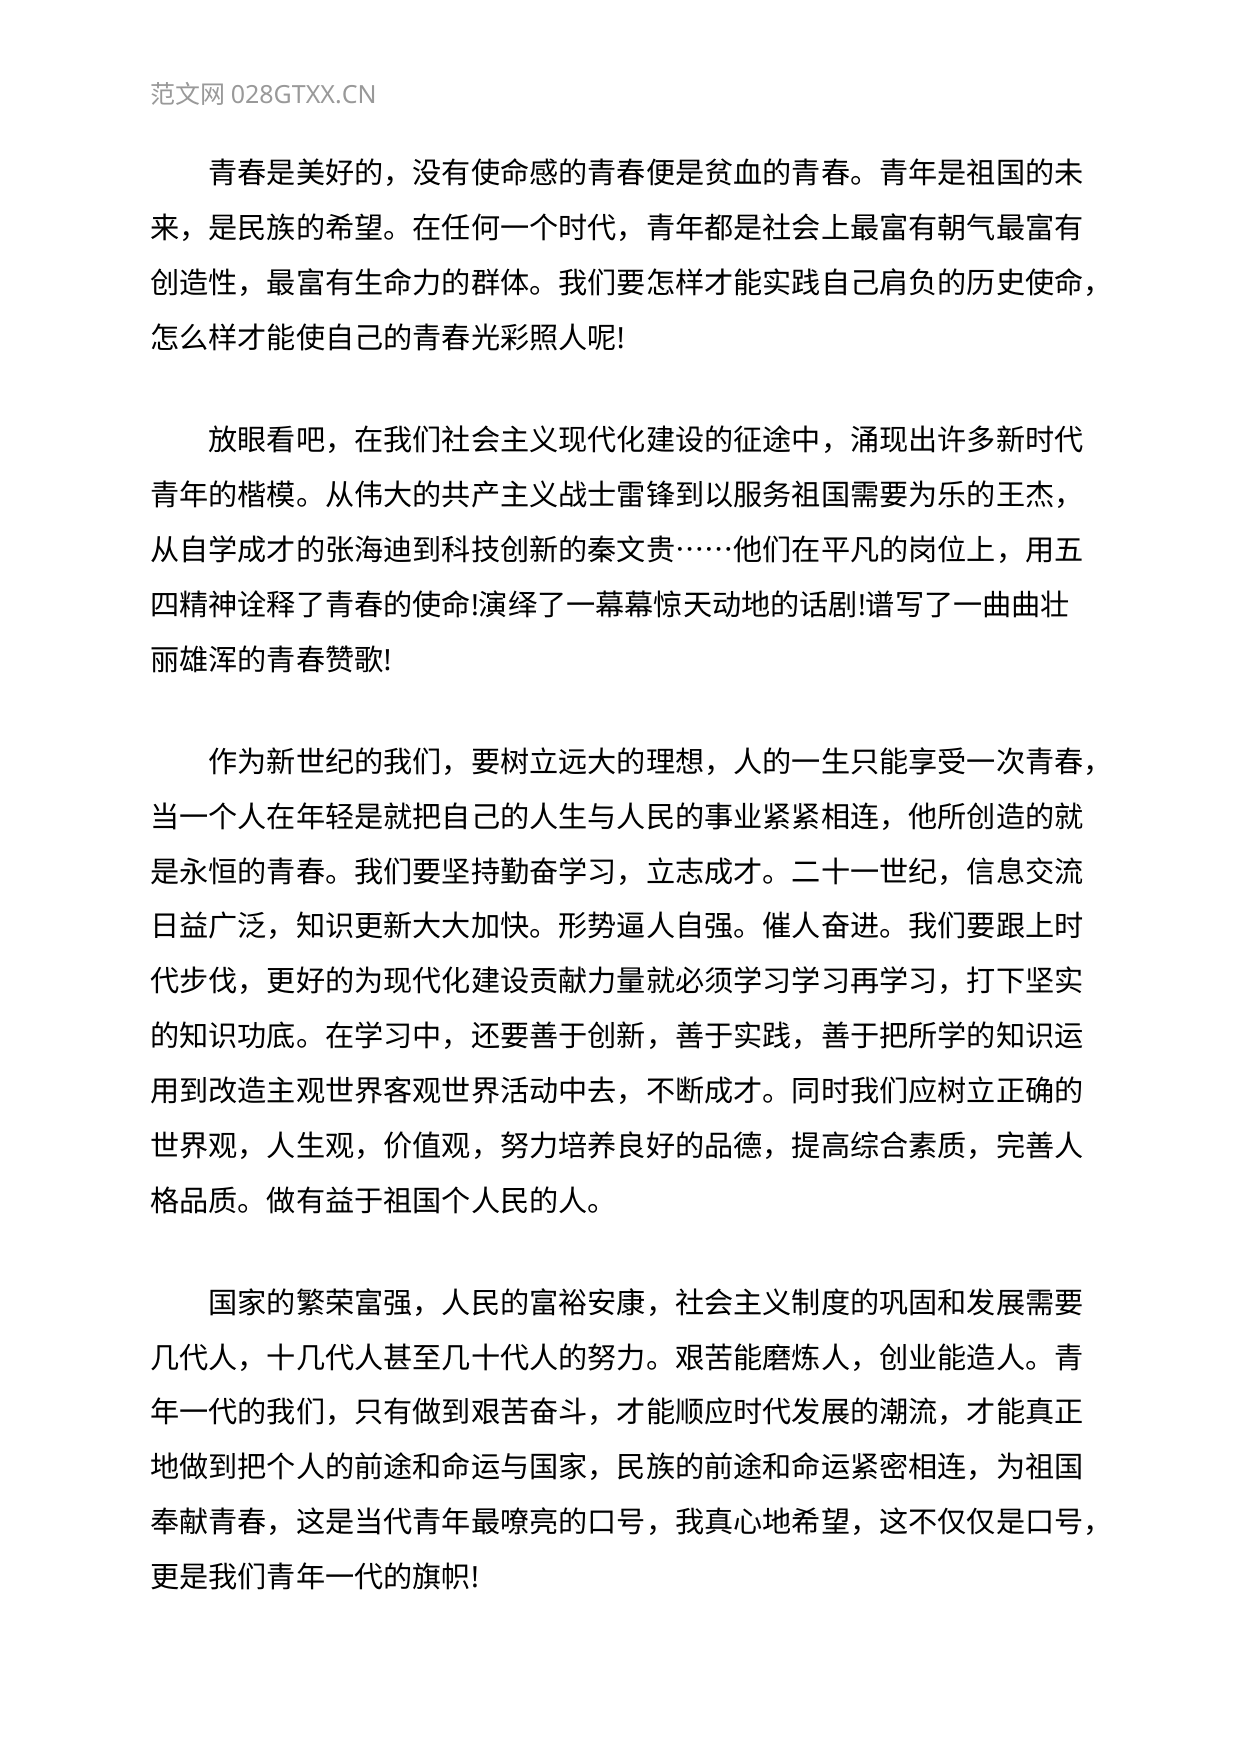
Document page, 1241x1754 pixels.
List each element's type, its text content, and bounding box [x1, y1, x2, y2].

text 国家的繁荣富强，人民的富裕安康，社会主义制度的巩固和发展需要几代人，十几代人甚至几十代人的努力。艰苦能磨炼人，创业能造人。青年一代的我们，只有做到艰苦奋斗，才能顺应时代发展的潮流，才能真正地做到把个人的前途和命运与国家，民族的前途和命运紧密相连，为祖国奉献青春，这是当代青年最嘹亮的口号，我真心地希望，这不仅仅是口号，更是我们青年一代的旗帜! [150, 1279, 1090, 1596]
text 作为新世纪的我们，要树立远大的理想，人的一生只能享受一次青春，当一个人在年轻是就把自己的人生与人民的事业紧紧相连，他所创造的就是永恒的青春。我们要坚持勤奋学习，立志成才。二十一世纪，信息交流日益广泛，知识更新大大加快。形势逼人自强。催人奋进。我们要跟上时代步伐，更好的为现代化建设贡献力量就必须学习学习再学习，打下坚实的知识功底。在学习中，还要善于创新，善于实践，善于把所学的知识运用到改造主观世界客观世界活动中去，不断成才。同时我们应树立正确的世界观，人生观，价值观，努力培养良好的品德，提高综合素质，完善人格品质。做有益于祖国个人民的人。 [150, 738, 1090, 1220]
text 青春是美好的，没有使命感的青春便是贫血的青春。青年是祖国的未来，是民族的希望。在任何一个时代，青年都是社会上最富有朝气最富有创造性，最富有生命力的群体。我们要怎样才能实践自己肩负的历史使命，怎么样才能使自己的青春光彩照人呢! [150, 150, 1090, 357]
text 放眼看吧，在我们社会主义现代化建设的征途中，涌现出许多新时代青年的楷模。从伟大的共产主义战士雷锋到以服务祖国需要为乐的王杰，从自学成才的张海迪到科技创新的秦文贵……他们在平凡的岗位上，用五四精神诠释了青春的使命!演绎了一幕幕惊天动地的话剧!谱写了一曲曲壮丽雄浑的青春赞歌! [150, 417, 1090, 679]
